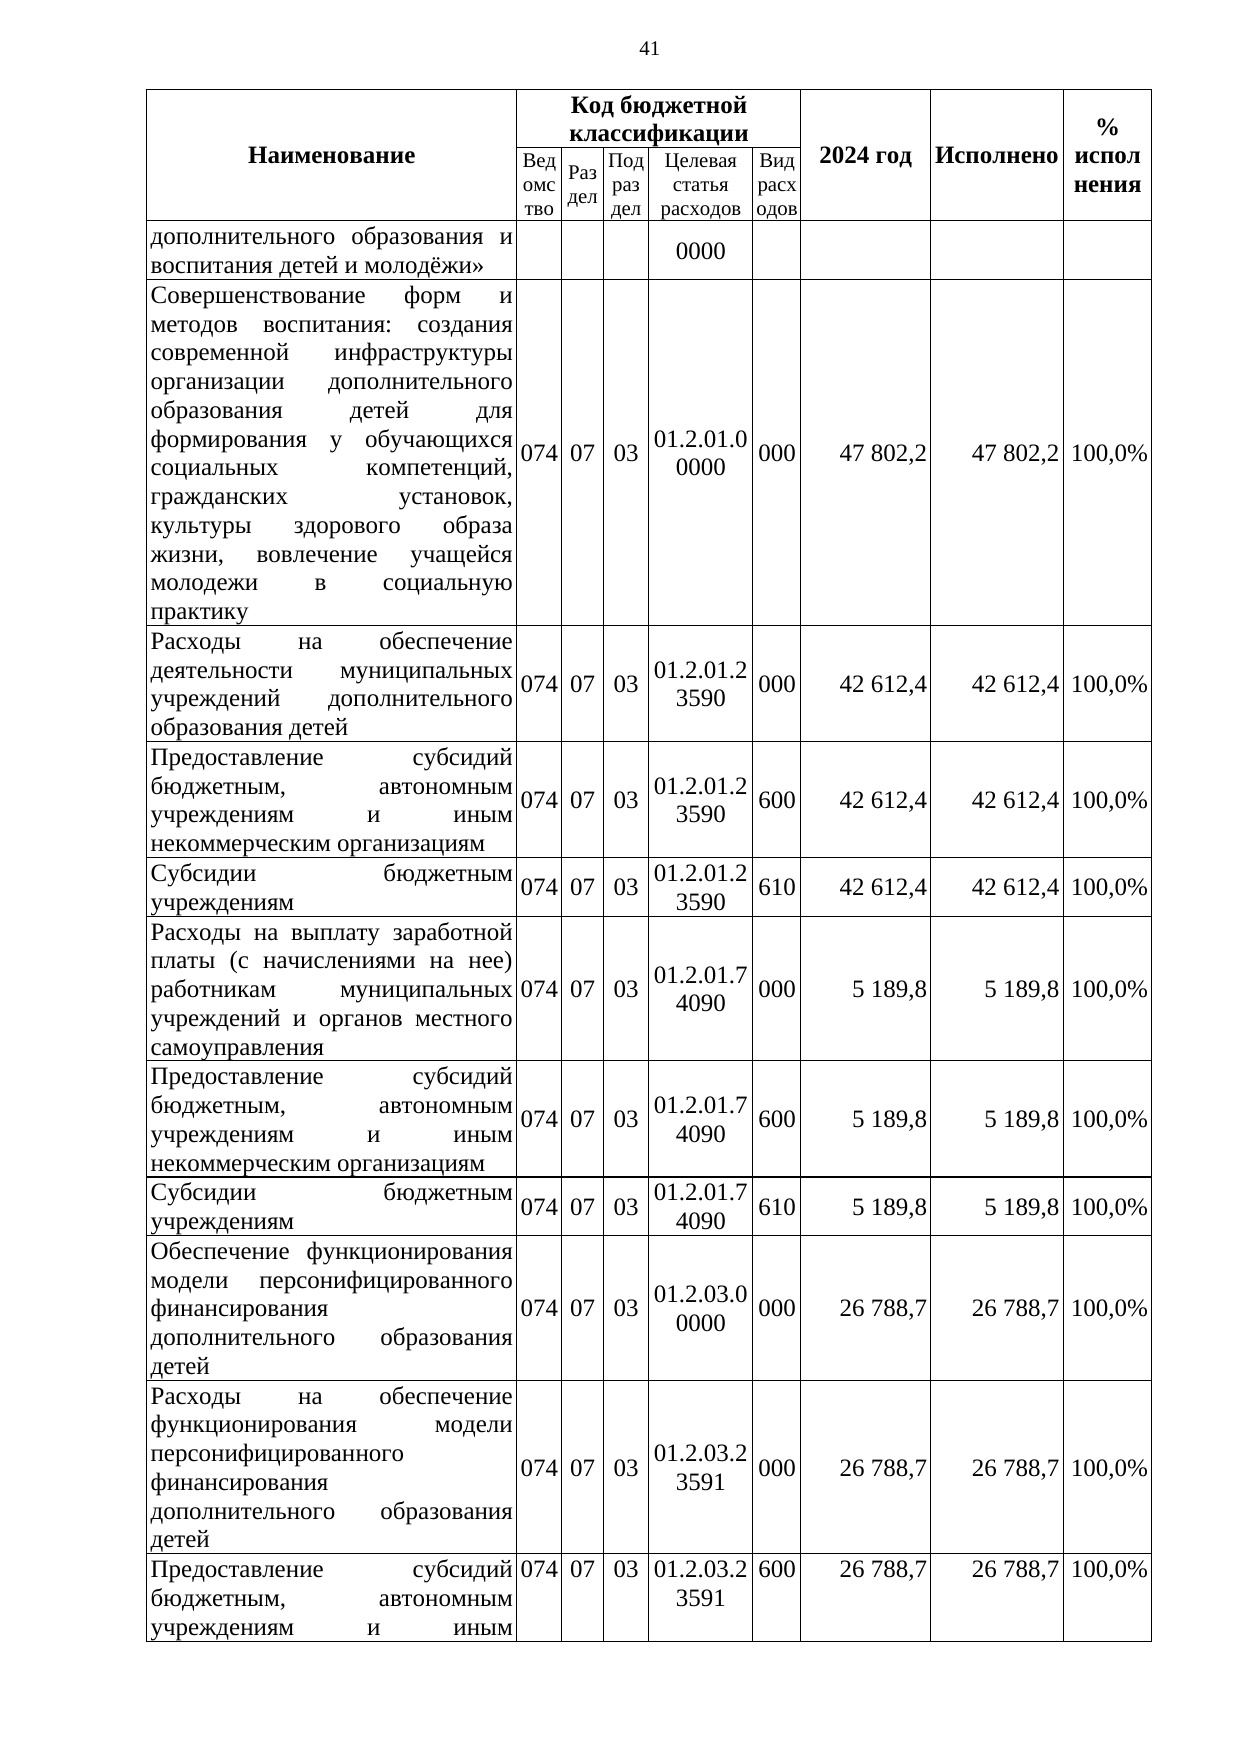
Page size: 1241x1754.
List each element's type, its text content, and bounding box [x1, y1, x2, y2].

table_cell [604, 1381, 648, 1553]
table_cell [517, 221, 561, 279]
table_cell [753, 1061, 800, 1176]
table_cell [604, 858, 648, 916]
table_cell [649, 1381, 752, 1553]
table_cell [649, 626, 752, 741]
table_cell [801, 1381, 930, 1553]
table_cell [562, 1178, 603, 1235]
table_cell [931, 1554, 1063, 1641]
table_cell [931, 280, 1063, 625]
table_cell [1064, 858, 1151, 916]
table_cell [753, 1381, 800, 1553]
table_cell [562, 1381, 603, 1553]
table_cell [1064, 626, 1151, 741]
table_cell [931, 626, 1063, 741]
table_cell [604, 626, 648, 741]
table_cell Подраздел [604, 148, 648, 220]
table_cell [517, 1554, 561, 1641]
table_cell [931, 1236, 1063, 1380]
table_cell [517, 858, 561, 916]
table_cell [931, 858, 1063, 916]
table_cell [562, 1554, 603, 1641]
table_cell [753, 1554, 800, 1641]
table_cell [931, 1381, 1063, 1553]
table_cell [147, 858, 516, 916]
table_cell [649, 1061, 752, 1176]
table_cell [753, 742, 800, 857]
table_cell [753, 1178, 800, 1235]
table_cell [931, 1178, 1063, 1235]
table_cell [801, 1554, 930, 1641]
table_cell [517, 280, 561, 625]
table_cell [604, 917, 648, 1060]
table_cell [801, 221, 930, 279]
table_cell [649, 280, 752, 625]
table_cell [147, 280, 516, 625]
table_cell Ведомство [517, 148, 561, 220]
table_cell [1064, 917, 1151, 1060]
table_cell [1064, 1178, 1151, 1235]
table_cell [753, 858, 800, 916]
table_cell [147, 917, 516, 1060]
table_header Исполнено [931, 90, 1063, 220]
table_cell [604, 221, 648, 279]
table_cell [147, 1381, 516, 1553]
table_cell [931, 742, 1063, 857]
table_header 2024 год [801, 90, 930, 220]
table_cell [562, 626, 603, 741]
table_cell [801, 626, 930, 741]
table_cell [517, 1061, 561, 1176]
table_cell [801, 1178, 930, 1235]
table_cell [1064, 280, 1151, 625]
table_header % исполнения [1064, 90, 1151, 220]
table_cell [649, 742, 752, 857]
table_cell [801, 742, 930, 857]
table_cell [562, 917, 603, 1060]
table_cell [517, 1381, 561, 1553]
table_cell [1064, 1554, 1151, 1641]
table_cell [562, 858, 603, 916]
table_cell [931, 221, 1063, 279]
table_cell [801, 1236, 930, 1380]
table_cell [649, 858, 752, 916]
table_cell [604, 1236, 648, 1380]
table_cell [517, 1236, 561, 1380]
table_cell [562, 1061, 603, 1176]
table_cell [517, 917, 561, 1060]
table_cell Раздел [562, 148, 603, 220]
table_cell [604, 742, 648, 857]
table_cell Целевая статья расходов [649, 148, 752, 220]
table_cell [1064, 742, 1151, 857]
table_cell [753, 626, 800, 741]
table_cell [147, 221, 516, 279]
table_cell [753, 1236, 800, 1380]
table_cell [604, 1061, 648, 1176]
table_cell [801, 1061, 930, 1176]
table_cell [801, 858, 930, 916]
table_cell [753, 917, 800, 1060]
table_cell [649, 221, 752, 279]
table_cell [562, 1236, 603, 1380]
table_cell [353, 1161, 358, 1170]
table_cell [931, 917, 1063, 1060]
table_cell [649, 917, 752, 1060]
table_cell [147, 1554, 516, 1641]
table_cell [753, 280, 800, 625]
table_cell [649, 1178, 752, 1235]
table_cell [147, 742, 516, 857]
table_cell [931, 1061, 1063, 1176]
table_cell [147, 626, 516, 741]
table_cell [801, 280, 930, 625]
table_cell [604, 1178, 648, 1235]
table_header Наименование [147, 90, 516, 220]
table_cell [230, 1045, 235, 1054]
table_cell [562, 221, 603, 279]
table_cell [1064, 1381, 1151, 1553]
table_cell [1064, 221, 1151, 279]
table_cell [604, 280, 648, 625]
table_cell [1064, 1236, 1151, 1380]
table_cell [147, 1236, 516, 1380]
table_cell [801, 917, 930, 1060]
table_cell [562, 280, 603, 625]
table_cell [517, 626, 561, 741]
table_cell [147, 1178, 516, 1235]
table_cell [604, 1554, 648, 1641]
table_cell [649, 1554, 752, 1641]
table_cell Вид расходов [753, 148, 800, 220]
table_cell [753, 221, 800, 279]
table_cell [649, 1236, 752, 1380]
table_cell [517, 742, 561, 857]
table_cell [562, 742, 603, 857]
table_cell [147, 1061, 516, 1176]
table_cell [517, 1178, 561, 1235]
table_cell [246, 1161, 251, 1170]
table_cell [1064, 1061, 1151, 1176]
table_header Код бюджетной классификации [517, 90, 800, 147]
